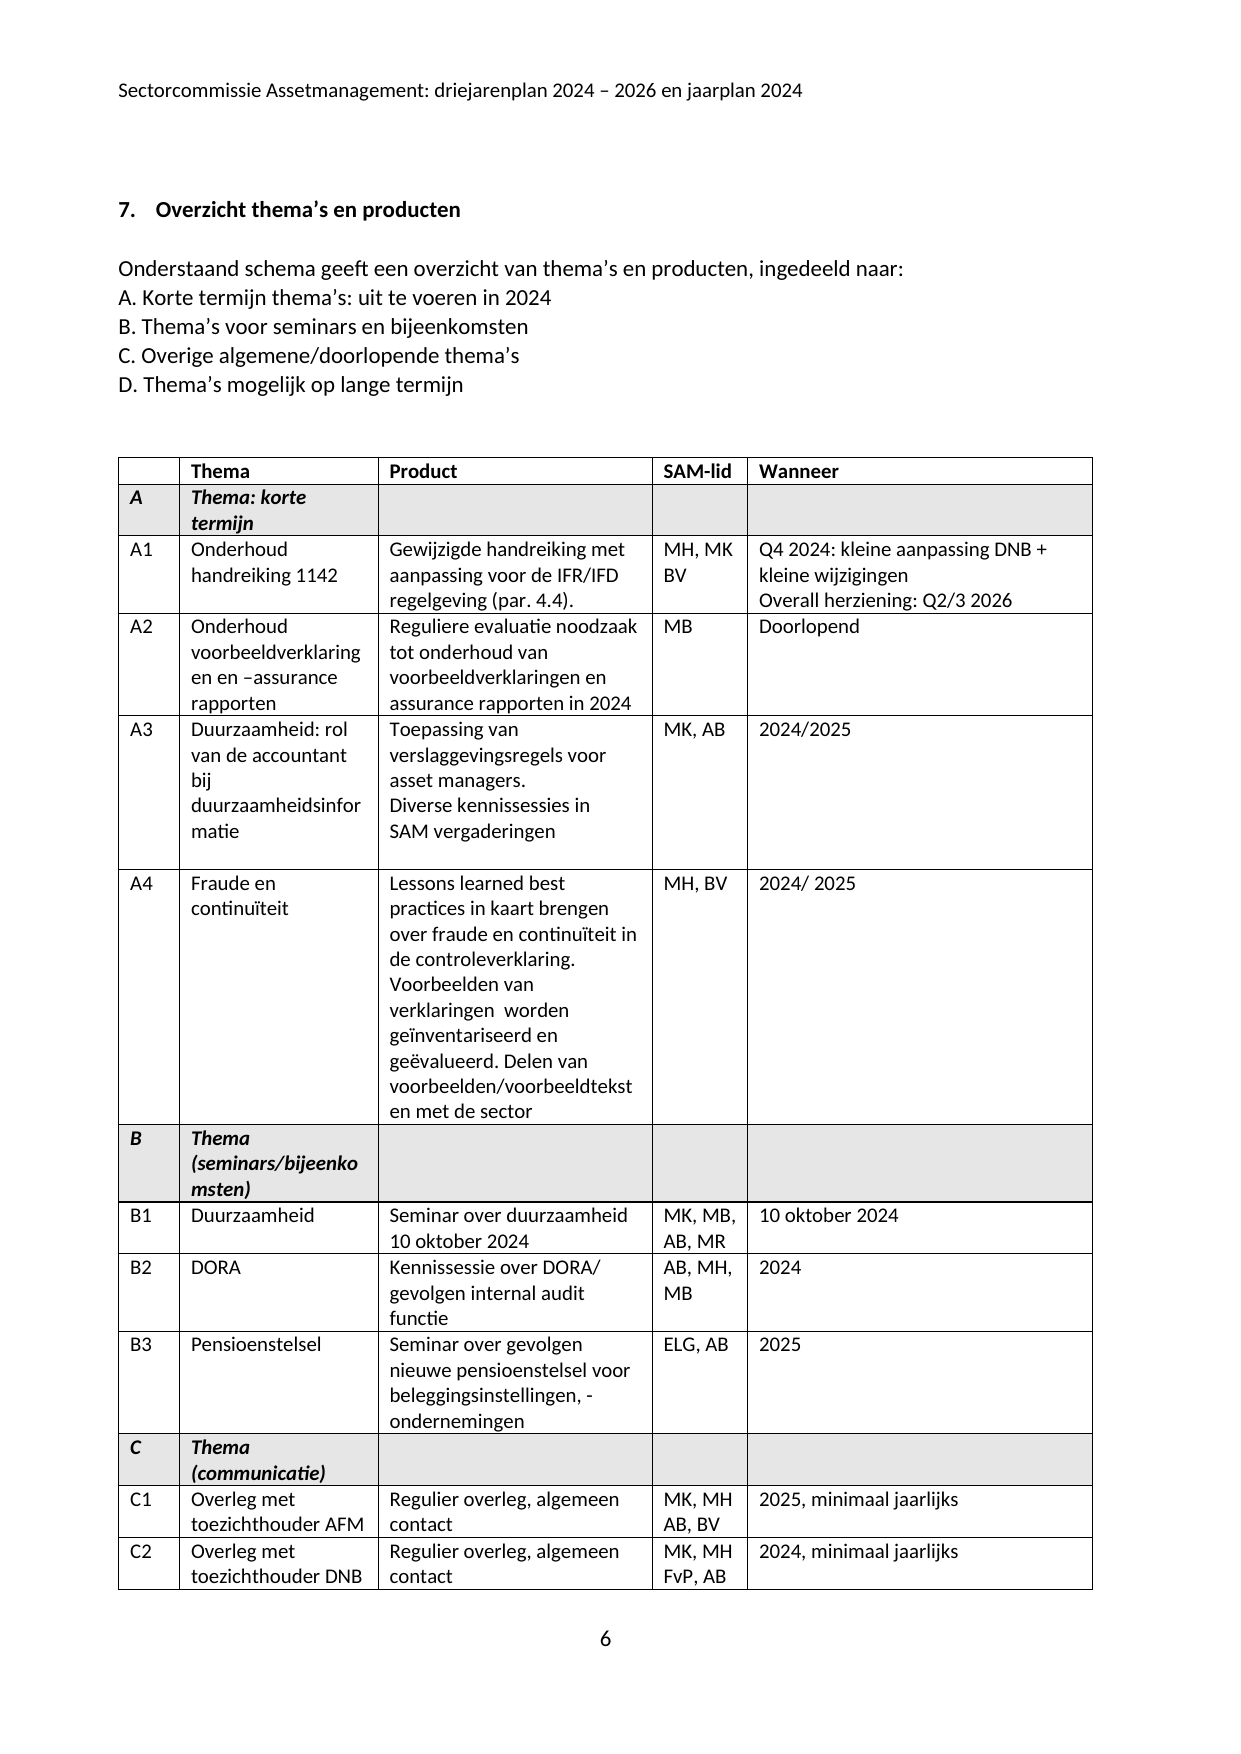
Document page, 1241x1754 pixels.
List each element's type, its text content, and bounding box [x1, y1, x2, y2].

table_cell C [119, 1434, 179, 1485]
table_cell Fraude en continuïteit [180, 870, 378, 1124]
table_cell Onderhoud voorbeeldverklaringen en –assurance rapporten [180, 614, 378, 715]
table_cell [653, 1434, 747, 1485]
text D. Thema’s mogelijk op lange termijn [118, 369, 1093, 399]
text A. Korte termijn thema’s: uit te voeren in 2024 [118, 282, 1093, 311]
table_cell MK, MH AB, BV [653, 1486, 747, 1537]
table_header [119, 458, 179, 483]
text C. Overige algemene/doorlopende thema’s [118, 340, 1093, 369]
table_header Thema [180, 458, 378, 483]
table_cell MK, MB, AB, MR [653, 1203, 747, 1253]
table_cell A4 [119, 870, 179, 1124]
table_cell MK, MH FvP, AB [653, 1538, 747, 1589]
table_cell Gewijzigde handreiking met aanpassing voor de IFR/IFD regelgeving (par. 4.4). [379, 536, 652, 613]
table_header Wanneer [748, 458, 1092, 483]
table_cell [653, 485, 747, 535]
table_cell A1 [119, 536, 179, 613]
table_cell Toepassing van verslaggevingsregels voor asset managers. Diverse kennissessies in SAM vergaderingen [379, 716, 652, 869]
table_cell Thema (communicatie) [180, 1434, 378, 1485]
table_cell Duurzaamheid [180, 1203, 378, 1253]
table_cell 2024/ 2025 [748, 870, 1092, 1124]
table_header Product [379, 458, 652, 483]
table_cell Lessons learned best practices in kaart brengen over fraude en continuïteit in de controleverklaring. Voorbeelden van verklaringen worden geïnventariseerd en geëvalueerd. Delen van voorbeelden/voorbeeldteksten met de sector [379, 870, 652, 1124]
table_cell B [119, 1125, 179, 1201]
table_cell Kennissessie over DORA/ gevolgen internal audit functie [379, 1254, 652, 1331]
table_cell C2 [119, 1538, 179, 1589]
table_cell MH, BV [653, 870, 747, 1124]
table_cell Seminar over gevolgen nieuwe pensioenstelsel voor beleggingsinstellingen, -ondernemingen [379, 1332, 652, 1433]
text B. Thema’s voor seminars en bijeenkomsten [118, 311, 1093, 340]
table_cell Thema (seminars/bijeenkomsten) [180, 1125, 378, 1201]
table_cell [379, 1434, 652, 1485]
table_cell Seminar over duurzaamheid 10 oktober 2024 [379, 1203, 652, 1253]
table_cell MB [653, 614, 747, 715]
table_cell MH, MK BV [653, 536, 747, 613]
table_cell C1 [119, 1486, 179, 1537]
table_cell Regulier overleg, algemeen contact [379, 1486, 652, 1537]
table_cell Pensioenstelsel [180, 1332, 378, 1433]
table_cell Thema: korte termijn [180, 485, 378, 535]
table_cell [379, 485, 652, 535]
table_cell Doorlopend [748, 614, 1092, 715]
table_cell [748, 485, 1092, 535]
table_cell AB, MH, MB [653, 1254, 747, 1331]
table_cell 2024/2025 [748, 716, 1092, 869]
table_cell A3 [119, 716, 179, 869]
table_cell Overleg met toezichthouder AFM [180, 1486, 378, 1537]
table_cell Regulier overleg, algemeen contact [379, 1538, 652, 1589]
table_cell Onderhoud handreiking 1142 [180, 536, 378, 613]
table_cell 2024 [748, 1254, 1092, 1331]
table_cell ELG, AB [653, 1332, 747, 1433]
table_cell 2025, minimaal jaarlijks [748, 1486, 1092, 1537]
table_cell DORA [180, 1254, 378, 1331]
table_cell MK, AB [653, 716, 747, 869]
table_cell 10 oktober 2024 [748, 1203, 1092, 1253]
table_header SAM-lid [653, 458, 747, 483]
table_cell Duurzaamheid: rol van de accountant bij duurzaamheidsinformatie [180, 716, 378, 869]
table_cell B1 [119, 1203, 179, 1253]
table_cell Reguliere evaluatie noodzaak tot onderhoud van voorbeeldverklaringen en assurance rapporten in 2024 [379, 614, 652, 715]
table_cell 2025 [748, 1332, 1092, 1433]
table_cell Overleg met toezichthouder DNB [180, 1538, 378, 1589]
list Overzicht thema’s en producten [118, 194, 1093, 224]
text Onderstaand schema geeft een overzicht van thema’s en producten, ingedeeld naar: [118, 253, 1093, 282]
table_cell [748, 1434, 1092, 1485]
table_cell A [119, 485, 179, 535]
table_cell [379, 1125, 652, 1201]
table_cell [748, 1125, 1092, 1201]
table_cell A2 [119, 614, 179, 715]
table_cell B2 [119, 1254, 179, 1331]
table_cell B3 [119, 1332, 179, 1433]
table_cell Q4 2024: kleine aanpassing DNB + kleine wijzigingen Overall herziening: Q2/3 2026 [748, 536, 1092, 613]
table_cell 2024, minimaal jaarlijks [748, 1538, 1092, 1589]
table_cell [653, 1125, 747, 1201]
